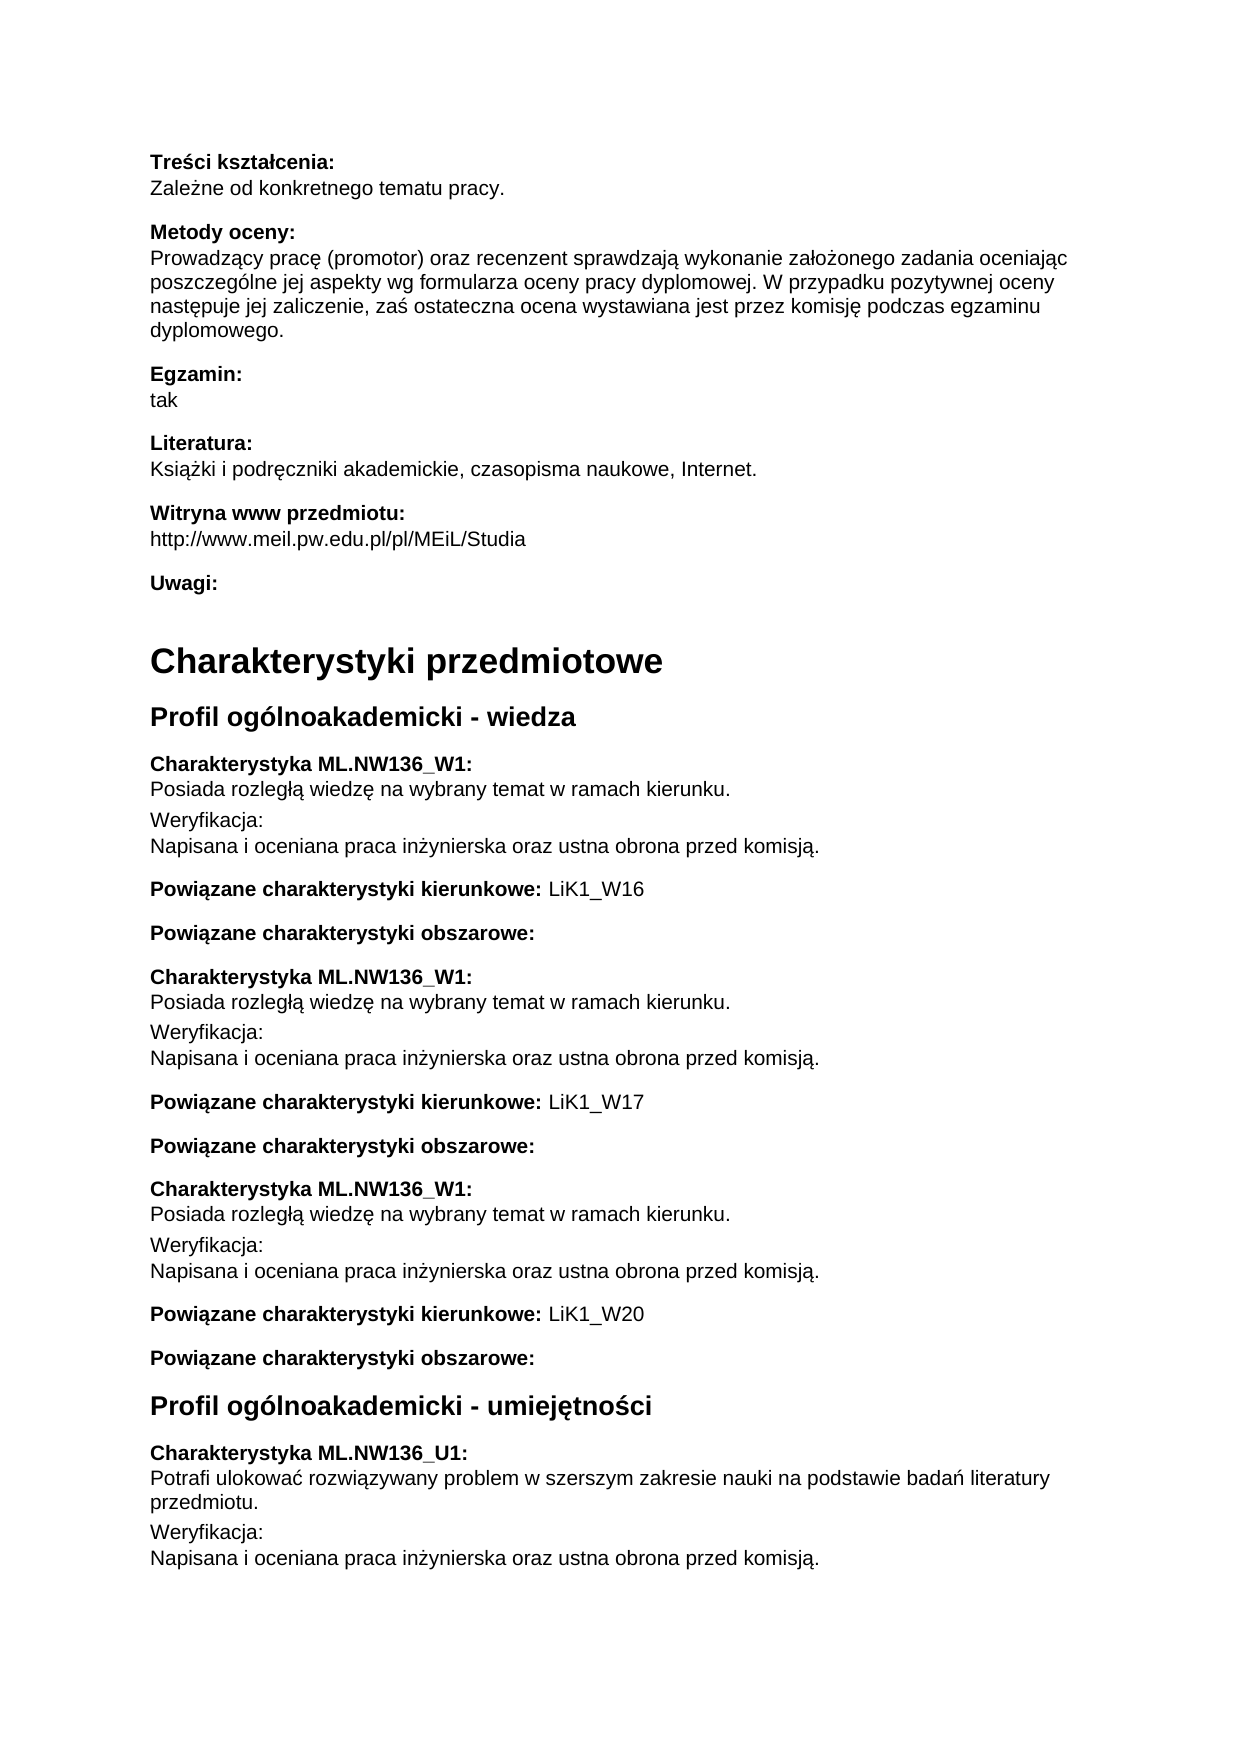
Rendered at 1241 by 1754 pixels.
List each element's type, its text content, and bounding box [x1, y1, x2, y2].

text Napisana i oceniana praca inżynierska oraz ustna obrona przed komisją. [150, 1258, 1090, 1282]
text Powiązane charakterystyki kierunkowe: LiK1_W16 [150, 877, 1090, 901]
text Weryfikacja: [150, 1520, 1090, 1544]
text Prowadzący pracę (promotor) oraz recenzent sprawdzają wykonanie założonego zadania oceniając poszczególne jej aspekty wg formularza oceny pracy dyplomowej. W przypadku pozytywnej oceny następuje jej zaliczenie, zaś ostateczna ocena wystawiana jest przez komisję podczas egzaminu dyplomowego. [150, 246, 1090, 342]
text Powiązane charakterystyki obszarowe: [150, 921, 1090, 945]
text Egzamin: [150, 361, 1090, 385]
text Charakterystyka ML.NW136_W1: [150, 1177, 1090, 1201]
text Napisana i oceniana praca inżynierska oraz ustna obrona przed komisją. [150, 1046, 1090, 1070]
text Charakterystyka ML.NW136_W1: [150, 965, 1090, 989]
text Metody oceny: [150, 220, 1090, 244]
subtitle Charakterystyki przedmiotowe [150, 641, 1090, 681]
text Zależne od konkretnego tematu pracy. [150, 176, 1090, 200]
text Literatura: [150, 431, 1090, 455]
text Powiązane charakterystyki obszarowe: [150, 1346, 1090, 1370]
text Powiązane charakterystyki obszarowe: [150, 1133, 1090, 1157]
text Uwagi: [150, 571, 1090, 595]
subtitle Profil ogólnoakademicki - umiejętności [150, 1390, 1090, 1421]
text Powiązane charakterystyki kierunkowe: LiK1_W20 [150, 1302, 1090, 1326]
text Książki i podręczniki akademickie, czasopisma naukowe, Internet. [150, 457, 1090, 481]
text Posiada rozległą wiedzę na wybrany temat w ramach kierunku. [150, 777, 1090, 801]
text Weryfikacja: [150, 1232, 1090, 1256]
text Powiązane charakterystyki kierunkowe: LiK1_W17 [150, 1090, 1090, 1114]
text Treści kształcenia: [150, 150, 1090, 174]
text Potrafi ulokować rozwiązywany problem w szerszym zakresie nauki na podstawie badań literatury przedmiotu. [150, 1466, 1090, 1514]
text Charakterystyka ML.NW136_W1: [150, 752, 1090, 776]
text Napisana i oceniana praca inżynierska oraz ustna obrona przed komisją. [150, 833, 1090, 857]
text Weryfikacja: [150, 807, 1090, 831]
text Witryna www przedmiotu: [150, 501, 1090, 525]
text tak [150, 387, 1090, 411]
text Weryfikacja: [150, 1020, 1090, 1044]
subtitle Profil ogólnoakademicki - wiedza [150, 701, 1090, 732]
text Napisana i oceniana praca inżynierska oraz ustna obrona przed komisją. [150, 1546, 1090, 1570]
text Posiada rozległą wiedzę na wybrany temat w ramach kierunku. [150, 1202, 1090, 1226]
text Charakterystyka ML.NW136_U1: [150, 1441, 1090, 1465]
text http://www.meil.pw.edu.pl/pl/MEiL/Studia [150, 527, 1090, 551]
text Posiada rozległą wiedzę na wybrany temat w ramach kierunku. [150, 990, 1090, 1014]
